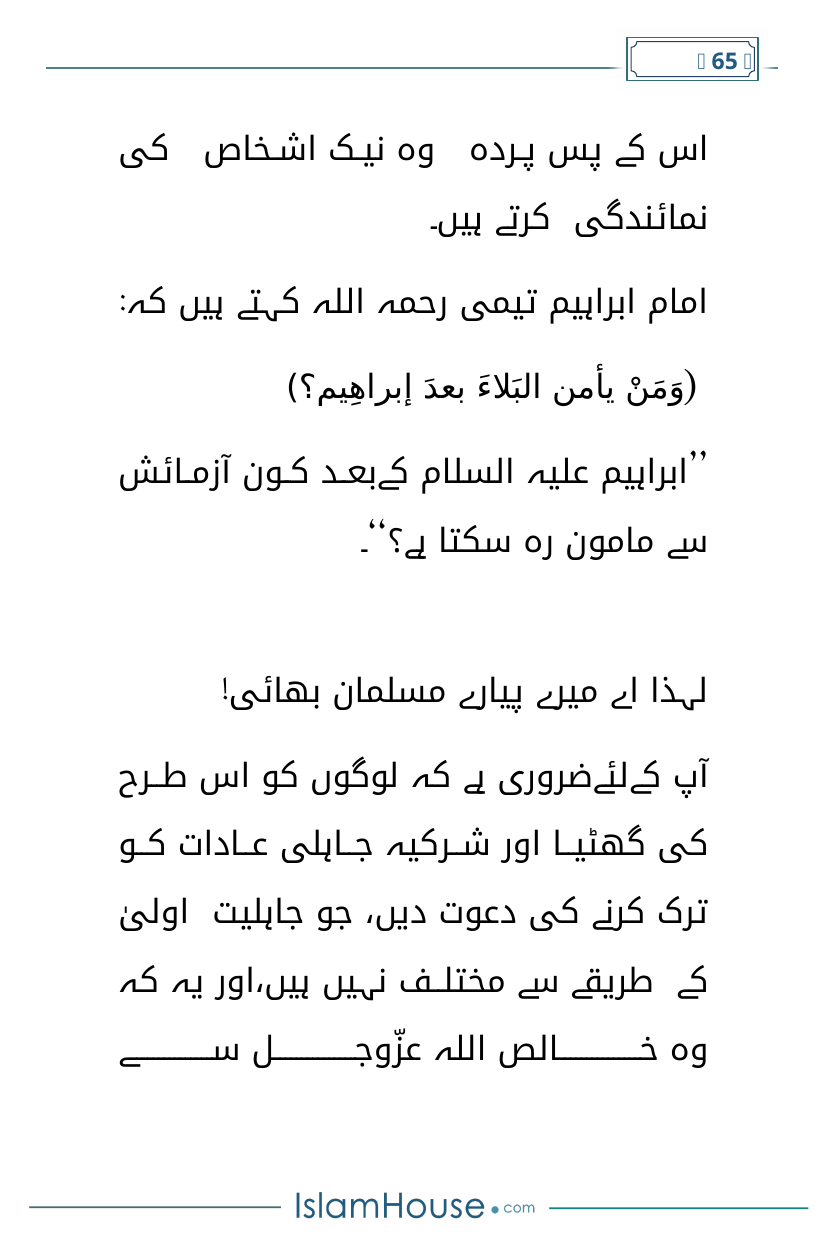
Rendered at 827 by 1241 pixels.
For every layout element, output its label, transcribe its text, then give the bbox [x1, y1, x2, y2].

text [118, 118, 709, 249]
text لہذا اے میرے پیارے مسلمان بھائی! [118, 660, 709, 723]
text (وَمَنْ يأمن البَلاءَ بعدَ إبراهِيم؟) [118, 356, 709, 419]
text امام ابراہیم تیمی رحمہ اللہ کہتے ہیں کہ: [118, 271, 709, 334]
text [118, 745, 709, 1081]
picture [288, 1187, 809, 1225]
text ’’ابراہیم علیہ السلام کےبعد کون آزمائش سے مامون رہ سکتا ہے؟‘‘۔ [118, 441, 709, 572]
picture [22, 1186, 281, 1224]
